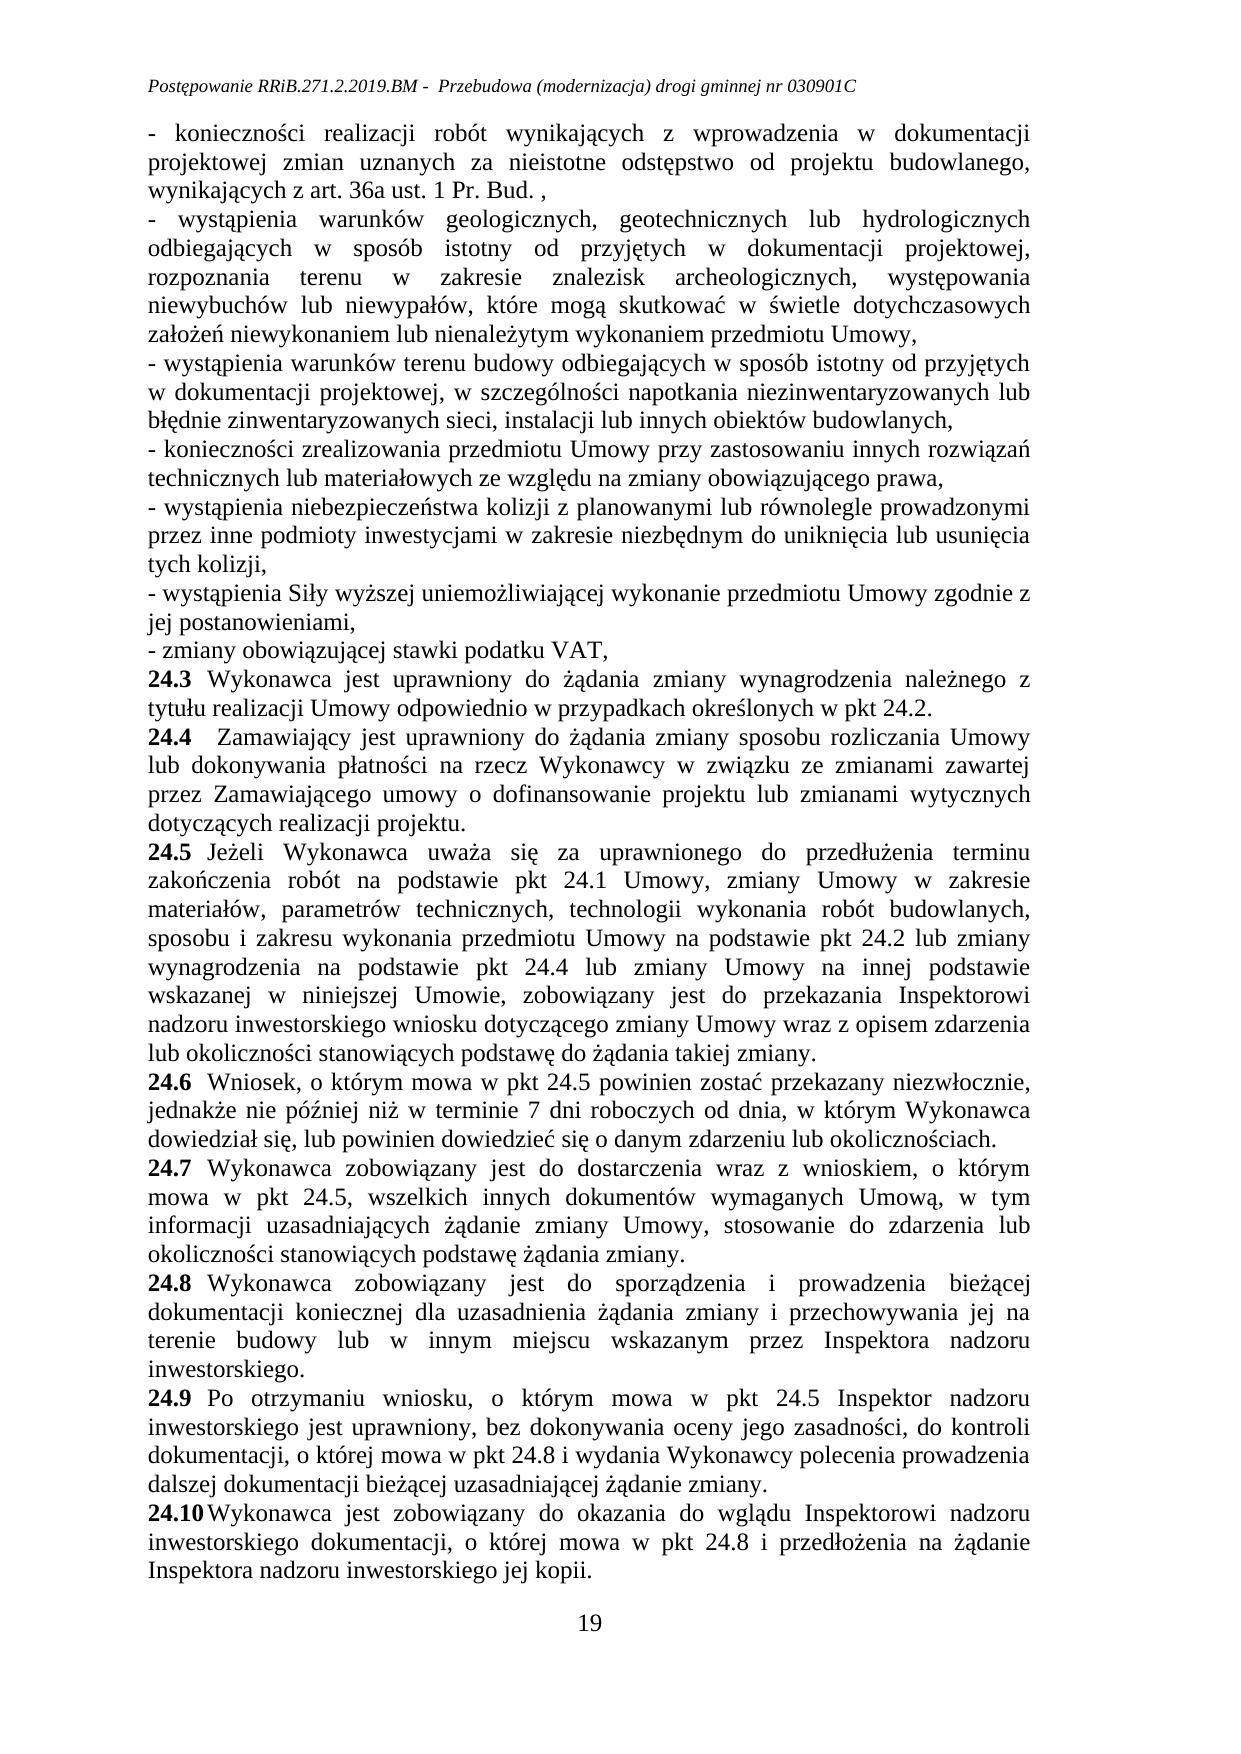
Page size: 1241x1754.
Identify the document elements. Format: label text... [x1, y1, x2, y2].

list Wykonawca zobowiązany jest do sporządzenia i prowadzenia bieżącej dokumentacji koniecznej dla uzasadnienia żądania zmiany i przechowywania jej na terenie budowy lub w innym miejscu wskazanym przez Inspektora nadzoru inwestorskiego. [148, 1268, 1031, 1383]
list Zamawiający jest uprawniony do żądania zmiany sposobu rozliczania Umowy lub dokonywania płatności na rzecz Wykonawcy w związku ze zmianami zawartej przez Zamawiającego umowy o dofinansowanie projektu lub zmianami wytycznych dotyczących realizacji projektu. [148, 722, 1031, 837]
text - wystąpienia warunków geologicznych, geotechnicznych lub hydrologicznych odbiegających w sposób istotny od przyjętych w dokumentacji projektowej, rozpoznania terenu w zakresie znalezisk archeologicznych, występowania niewybuchów lub niewypałów, które mogą skutkować w świetle dotychczasowych założeń niewykonaniem lub nienależytym wykonaniem przedmiotu Umowy, [148, 204, 1031, 348]
list Wniosek, o którym mowa w pkt 24.5 powinien zostać przekazany niezwłocznie, jednakże nie później niż w terminie 7 dni roboczych od dnia, w którym Wykonawca dowiedział się, lub powinien dowiedzieć się o danym zdarzeniu lub okolicznościach. [148, 1067, 1031, 1153]
text - wystąpienia Siły wyższej uniemożliwiającej wykonanie przedmiotu Umowy zgodnie z jej postanowieniami, [148, 578, 1031, 636]
text - konieczności zrealizowania przedmiotu Umowy przy zastosowaniu innych rozwiązań technicznych lub materiałowych ze względu na zmiany obowiązującego prawa, [148, 434, 1031, 492]
list Wykonawca jest zobowiązany do okazania do wglądu Inspektorowi nadzoru inwestorskiego dokumentacji, o której mowa w pkt 24.8 i przedłożenia na żądanie Inspektora nadzoru inwestorskiego jej kopii. [148, 1498, 1031, 1584]
text - wystąpienia warunków terenu budowy odbiegających w sposób istotny od przyjętych w dokumentacji projektowej, w szczególności napotkania niezinwentaryzowanych lub błędnie zinwentaryzowanych sieci, instalacji lub innych obiektów budowlanych, [148, 348, 1031, 434]
list Wykonawca jest uprawniony do żądania zmiany wynagrodzenia należnego z tytułu realizacji Umowy odpowiednio w przypadkach określonych w pkt 24.2. [148, 664, 1031, 722]
list Po otrzymaniu wniosku, o którym mowa w pkt 24.5 Inspektor nadzoru inwestorskiego jest uprawniony, bez dokonywania oceny jego zasadności, do kontroli dokumentacji, o której mowa w pkt 24.8 i wydania Wykonawcy polecenia prowadzenia dalszej dokumentacji bieżącej uzasadniającej żądanie zmiany. [148, 1383, 1031, 1498]
list Jeżeli Wykonawca uważa się za uprawnionego do przedłużenia terminu zakończenia robót na podstawie pkt 24.1 Umowy, zmiany Umowy w zakresie materiałów, parametrów technicznych, technologii wykonania robót budowlanych, sposobu i zakresu wykonania przedmiotu Umowy na podstawie pkt 24.2 lub zmiany wynagrodzenia na podstawie pkt 24.4 lub zmiany Umowy na innej podstawie wskazanej w niniejszej Umowie, zobowiązany jest do przekazania Inspektorowi nadzoru inwestorskiego wniosku dotyczącego zmiany Umowy wraz z opisem zdarzenia lub okoliczności stanowiących podstawę do żądania takiej zmiany. [148, 837, 1031, 1067]
text - konieczności realizacji robót wynikających z wprowadzenia w dokumentacji projektowej zmian uznanych za nieistotne odstępstwo od projektu budowlanego, wynikających z art. 36a ust. 1 Pr. Bud. , [148, 118, 1031, 204]
list Wykonawca zobowiązany jest do dostarczenia wraz z wnioskiem, o którym mowa w pkt 24.5, wszelkich innych dokumentów wymaganych Umową, w tym informacji uzasadniających żądanie zmiany Umowy, stosowanie do zdarzenia lub okoliczności stanowiących podstawę żądania zmiany. [148, 1153, 1031, 1268]
text - zmiany obowiązującej stawki podatku VAT, [148, 636, 1031, 664]
text - wystąpienia niebezpieczeństwa kolizji z planowanymi lub równolegle prowadzonymi przez inne podmioty inwestycjami w zakresie niezbędnym do uniknięcia lub usunięcia tych kolizji, [148, 492, 1031, 578]
